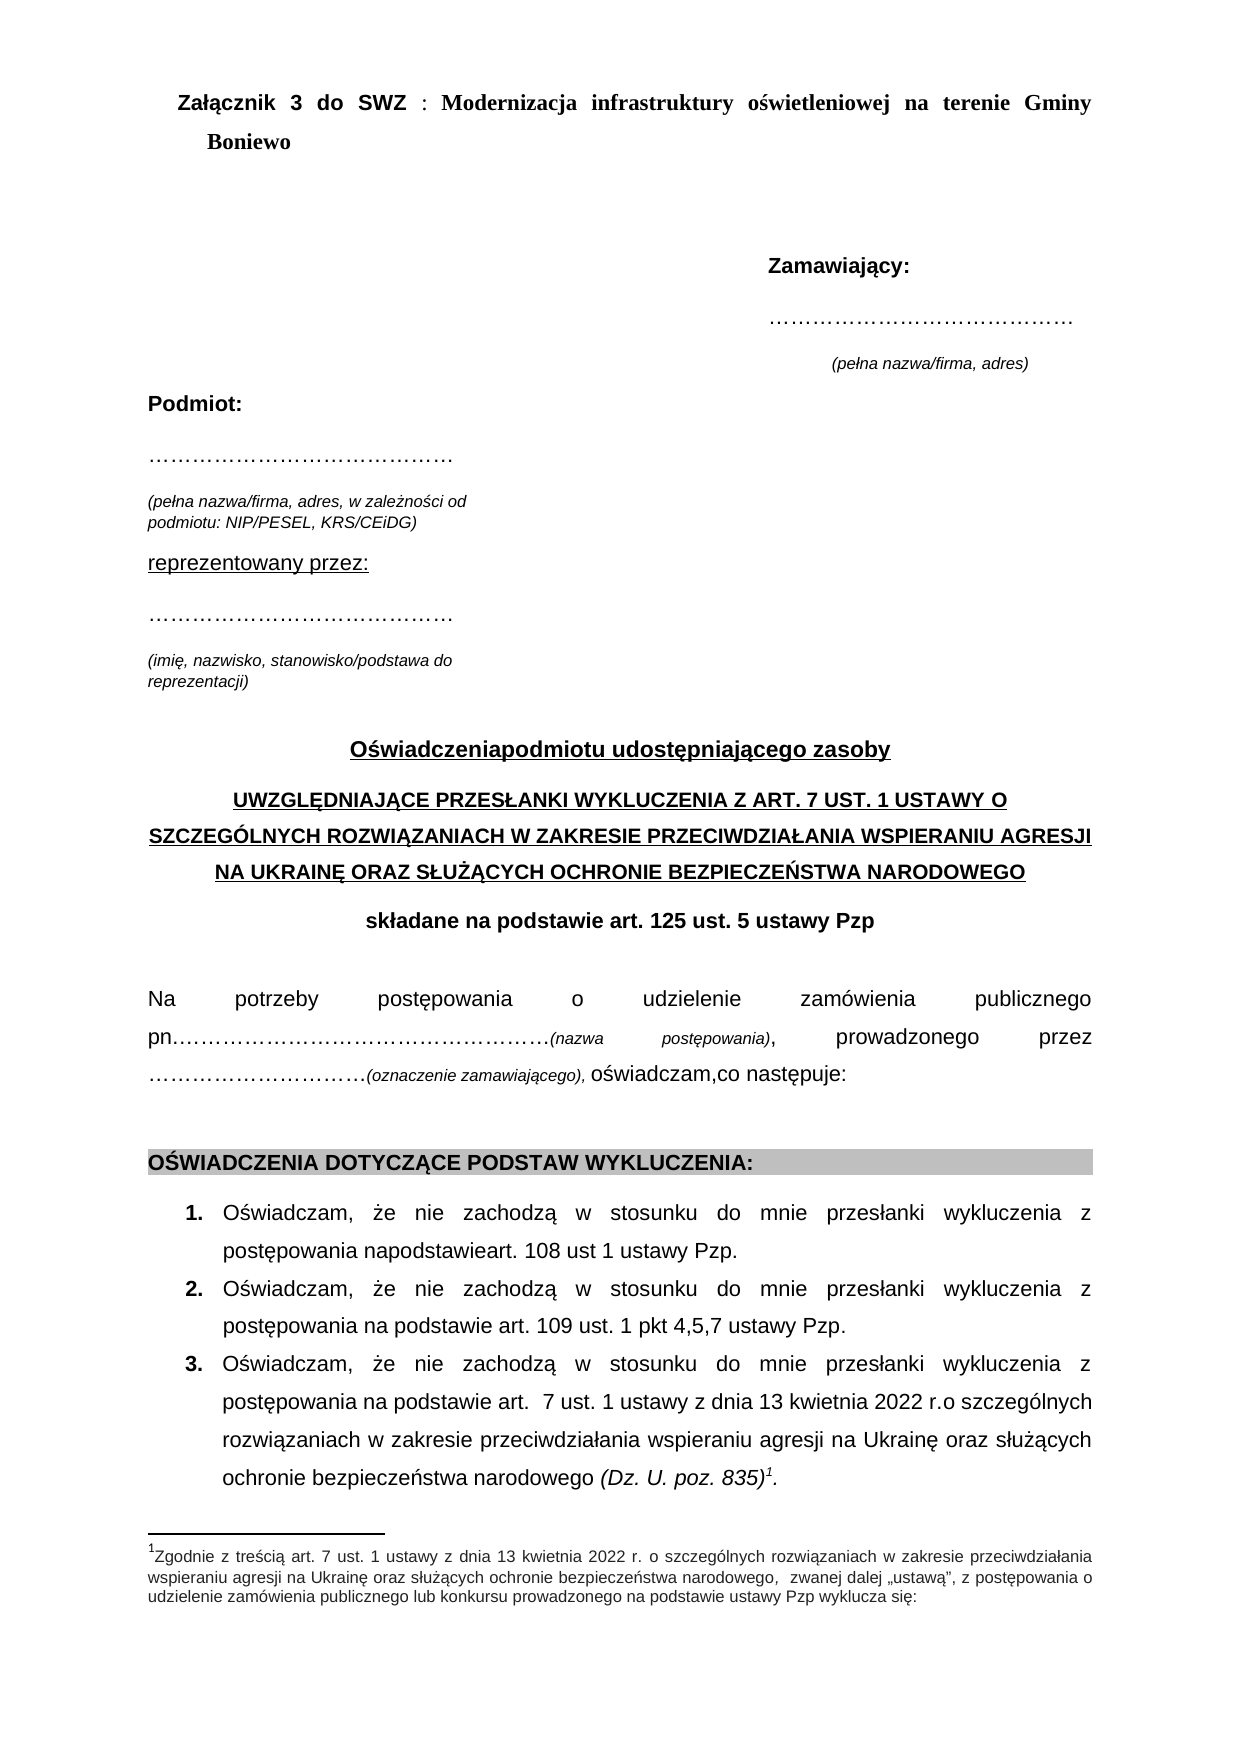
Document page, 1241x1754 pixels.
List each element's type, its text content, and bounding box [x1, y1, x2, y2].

text (pełna nazwa/firma, adres) [768, 354, 1093, 373]
text …………………………………… [148, 442, 472, 467]
text Zamawiający: [694, 253, 1093, 278]
text Oświadczeniapodmiotu udostępniającego zasoby [148, 736, 1093, 762]
list Oświadczam, że nie zachodzą w stosunku do mnie przesłanki wykluczenia z postępowania na podstawie art. 109 ust. 1 pkt 4,5,7 ustawy Pzp. [185, 1275, 1093, 1338]
text (pełna nazwa/firma, adres, w zależności od podmiotu: NIP/PESEL, KRS/CEiDG) [148, 492, 472, 532]
text Załącznik 3 do SWZ : Modernizacja infrastruktury oświetleniowej na terenie Gminy Boniewo [177, 89, 1093, 154]
text reprezentowany przez: [148, 550, 1093, 575]
text Podmiot: [148, 391, 1093, 416]
list Oświadczam, że nie zachodzą w stosunku do mnie przesłanki wykluczenia z postępowania napodstawieart. 108 ust 1 ustawy Pzp. [185, 1200, 1093, 1263]
text składane na podstawie art. 125 ust. 5 ustawy Pzp [148, 908, 1093, 933]
text Na potrzeby postępowania o udzielenie zamówienia publicznego pn.……………………………………………(nazwa postępowania), prowadzonego przez …………………………(oznaczenie zamawiającego), oświadczam,co następuje: [148, 986, 1093, 1087]
text …………………………………… [148, 600, 472, 626]
text (imię, nazwisko, stanowisko/podstawa do reprezentacji) [148, 651, 472, 691]
list Oświadczam, że nie zachodzą w stosunku do mnie przesłanki wykluczenia z postępowania na podstawie art. 7 ust. 1 ustawy z dnia 13 kwietnia 2022 r.o szczególnych rozwiązaniach w zakresie przeciwdziałania wspieraniu agresji na Ukrainę oraz służących ochronie bezpieczeństwa narodowego (Dz. U. poz. 835). [185, 1351, 1093, 1490]
text OŚWIADCZENIA DOTYCZĄCE PODSTAW WYKLUCZENIA: [148, 1149, 1093, 1175]
text …………………………………… [768, 303, 1093, 329]
text UWZGLĘDNIAJĄCE PRZESŁANKI WYKLUCZENIA Z ART. 7 UST. 1 USTAWY o szczególnych rozwiązaniach w zakresie przeciwdziałania wspieraniu agresji na Ukrainę oraz służących ochronie bezpieczeństwa narodowego [148, 788, 1093, 884]
